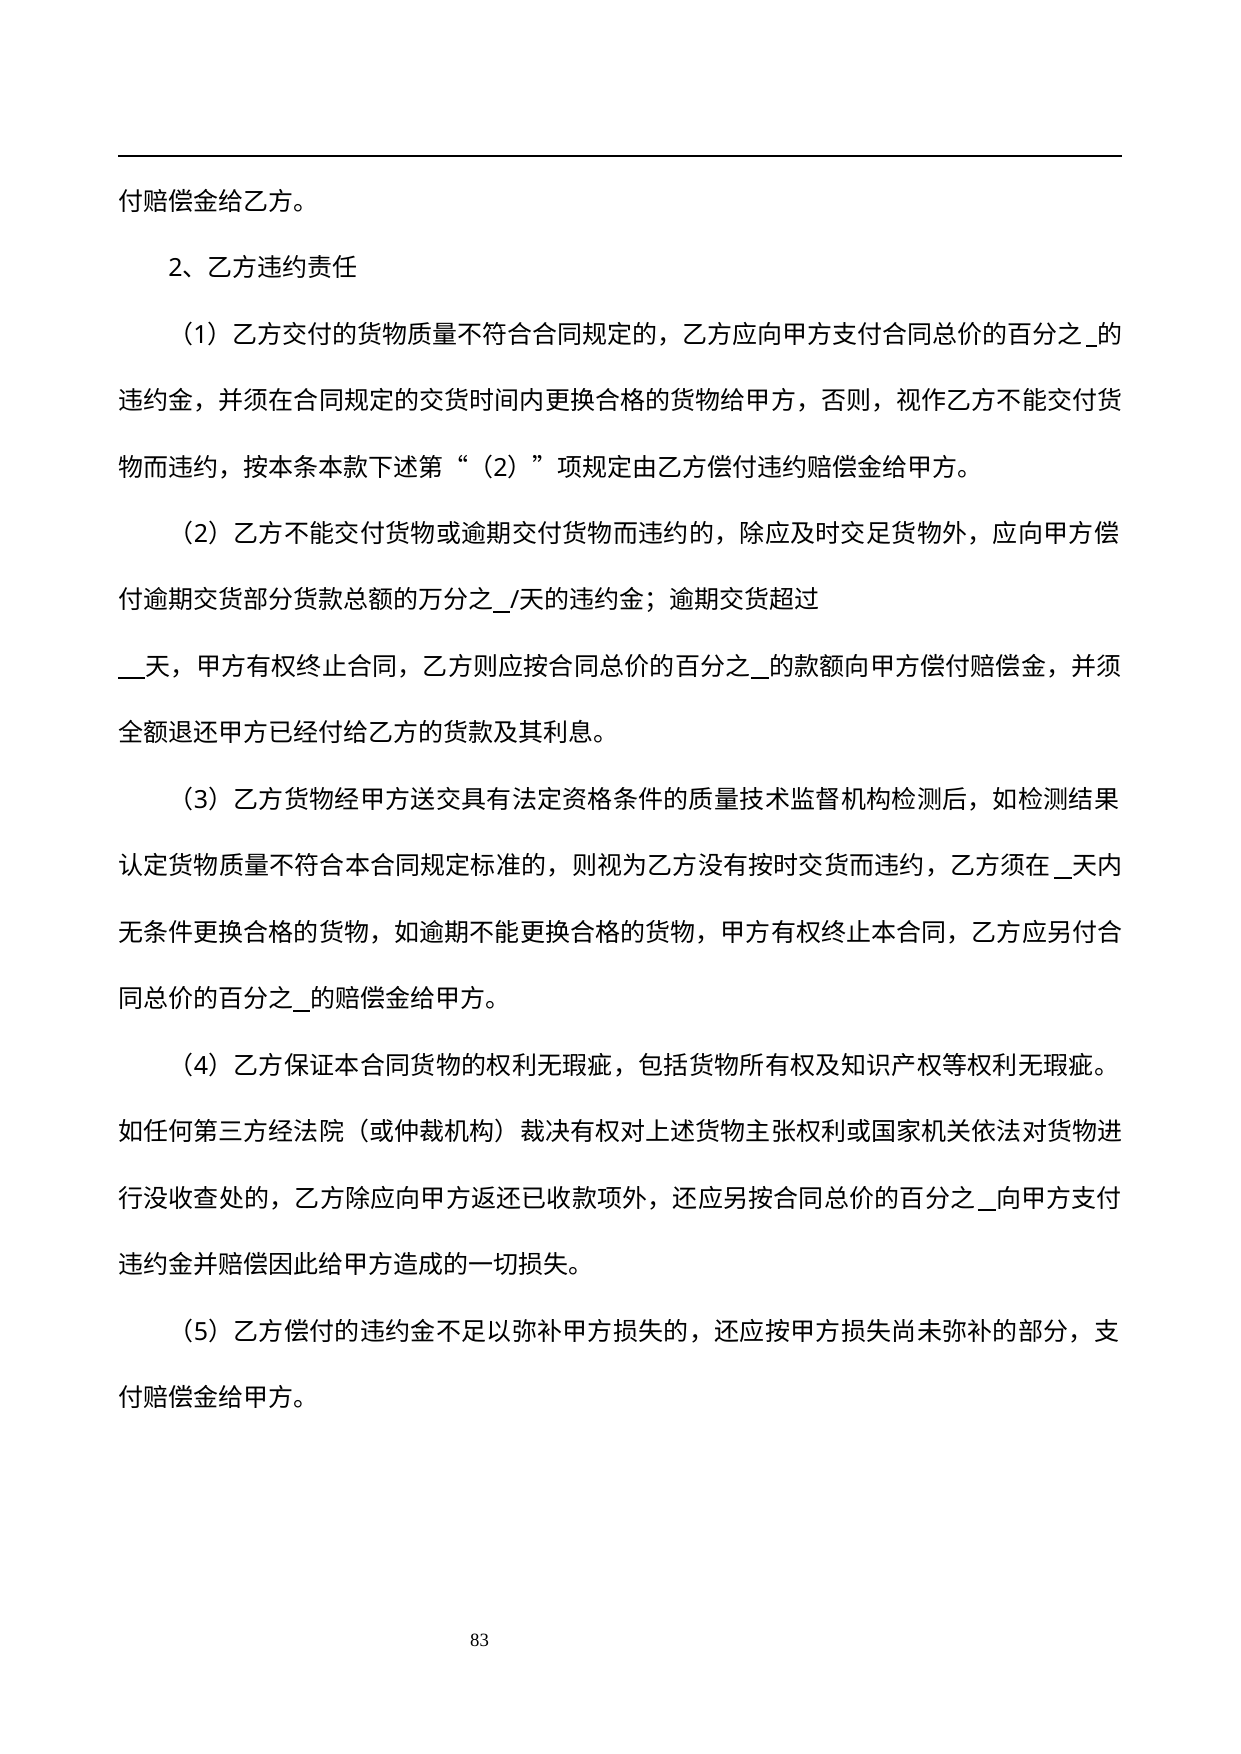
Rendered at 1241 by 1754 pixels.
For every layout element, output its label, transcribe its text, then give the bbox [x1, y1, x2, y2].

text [118, 166, 1122, 232]
text （4）乙方保证本合同货物的权利无瑕疵，包括货物所有权及知识产权等权利无瑕疵。如任何第三方经法院（或仲裁机构）裁决有权对上述货物主张权利或国家机关依法对货物进行没收查处的，乙方除应向甲方返还已收款项外，还应另按合同总价的百分之 向甲方支付违约金并赔偿因此给甲方造成的一切损失。 [118, 1030, 1122, 1296]
text （3）乙方货物经甲方送交具有法定资格条件的质量技术监督机构检测后，如检测结果认定货物质量不符合本合同规定标准的，则视为乙方没有按时交货而违约，乙方须在 天内无条件更换合格的货物，如逾期不能更换合格的货物，甲方有权终止本合同，乙方应另付合同总价的百分之 的赔偿金给甲方。 [118, 764, 1122, 1030]
text 天，甲方有权终止合同，乙方则应按合同总价的百分之 的款额向甲方偿付赔偿金，并须全额退还甲方已经付给乙方的货款及其利息。 [118, 631, 1122, 764]
text （2）乙方不能交付货物或逾期交付货物而违约的，除应及时交足货物外，应向甲方偿付逾期交货部分货款总额的万分之 /天的违约金；逾期交货超过 [118, 498, 1122, 631]
text （5）乙方偿付的违约金不足以弥补甲方损失的，还应按甲方损失尚未弥补的部分，支付赔偿金给甲方。 [118, 1296, 1122, 1429]
text 2、乙方违约责任 [118, 232, 1122, 299]
text （1）乙方交付的货物质量不符合合同规定的，乙方应向甲方支付合同总价的百分之 的违约金，并须在合同规定的交货时间内更换合格的货物给甲方，否则，视作乙方不能交付货物而违约，按本条本款下述第“（2）”项规定由乙方偿付违约赔偿金给甲方。 [118, 299, 1122, 498]
